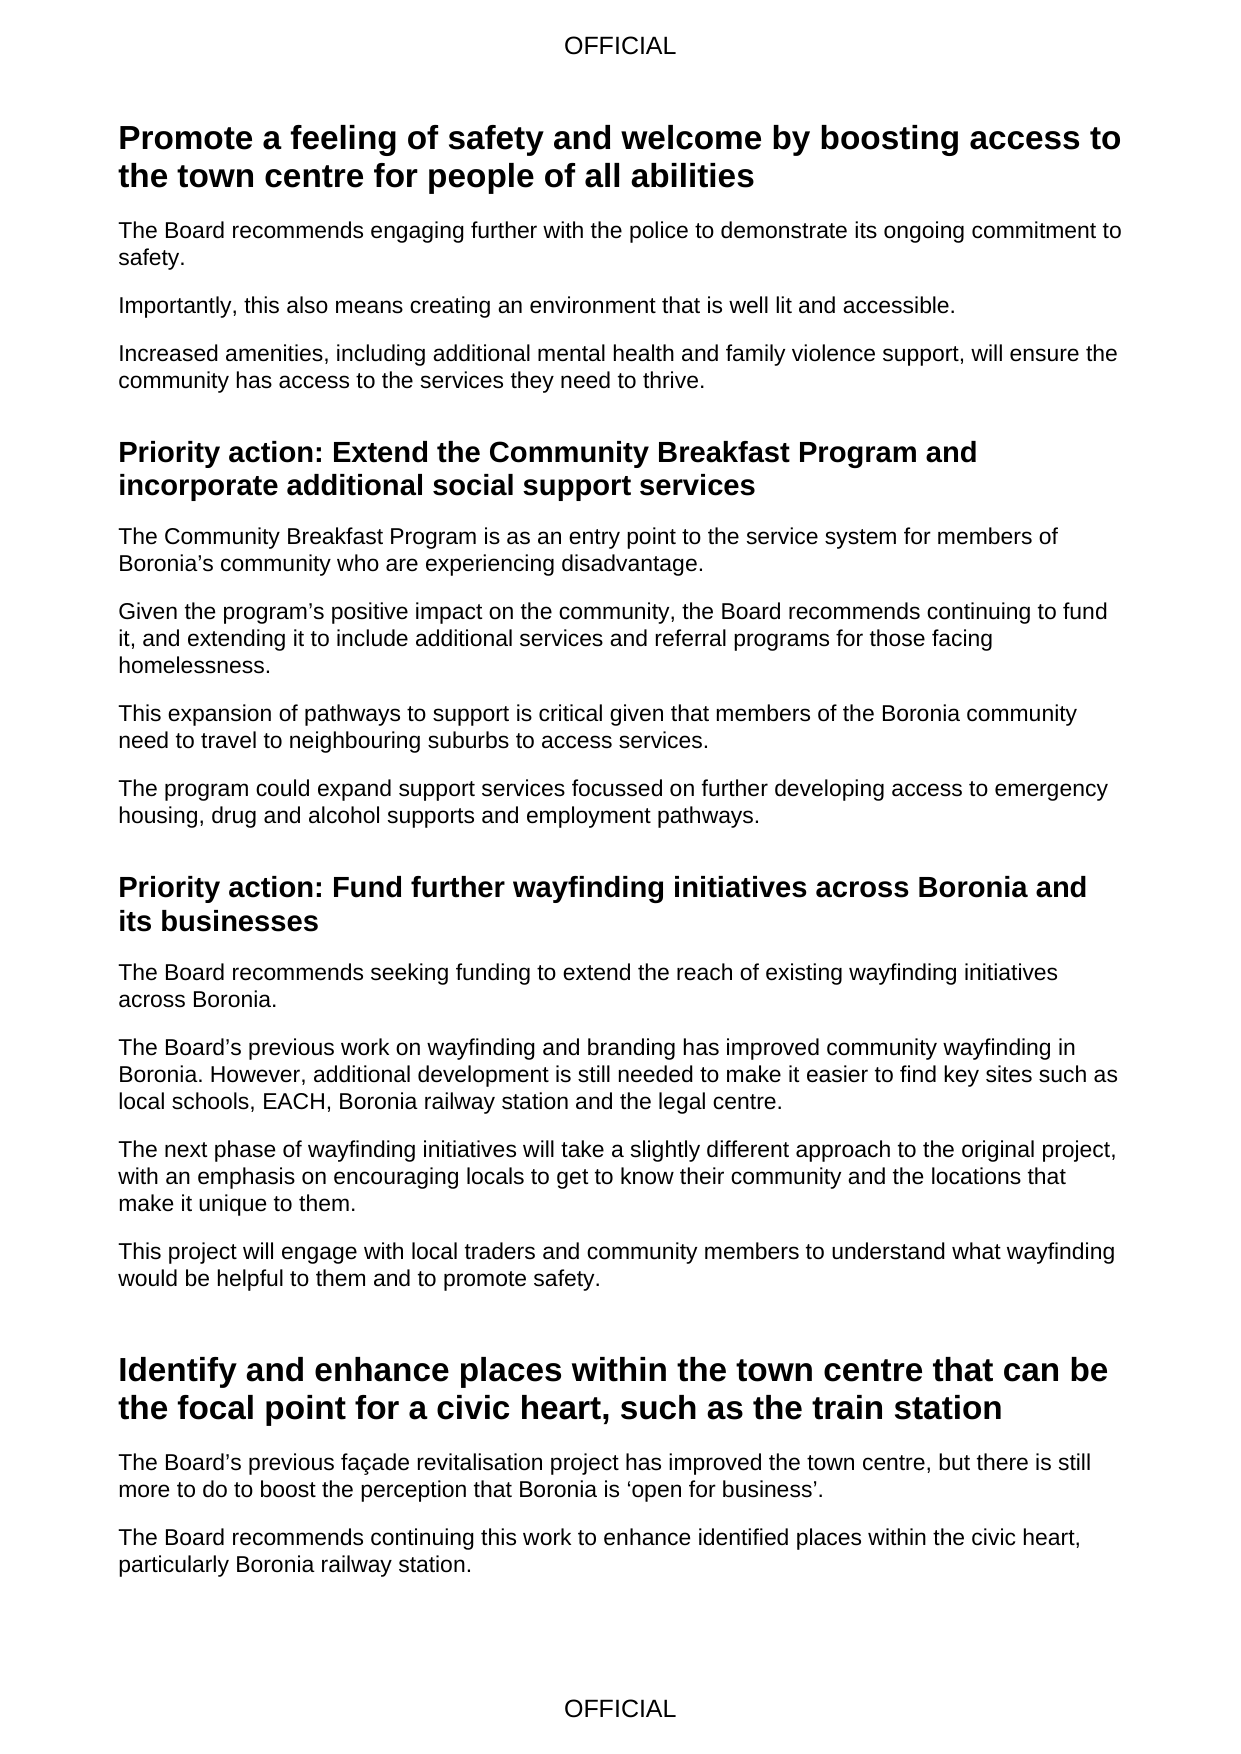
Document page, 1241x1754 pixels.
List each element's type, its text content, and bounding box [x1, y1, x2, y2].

text The Board recommends continuing this work to enhance identified places within the civic heart, particularly Boronia railway station. [118, 1523, 1122, 1577]
text The Board recommends seeking funding to extend the reach of existing wayfinding initiatives across Boronia. [118, 958, 1122, 1012]
text The Community Breakfast Program is as an entry point to the service system for members of Boronia’s community who are experiencing disadvantage. [118, 522, 1122, 577]
text This expansion of pathways to support is critical given that members of the Boronia community need to travel to neighbouring suburbs to access services. [118, 699, 1122, 754]
text Importantly, this also means creating an environment that is well lit and accessible. [118, 291, 1122, 318]
subtitle Priority action: Fund further wayfinding initiatives across Boronia and its businesses [118, 870, 1122, 937]
text The Board’s previous façade revitalisation project has improved the town centre, but there is still more to do to boost the perception that Boronia is ‘open for business’. [118, 1448, 1122, 1502]
text The Board recommends engaging further with the police to demonstrate its ongoing commitment to safety. [118, 216, 1122, 270]
text This project will engage with local traders and community members to understand what wayfinding would be helpful to them and to promote safety. [118, 1237, 1122, 1292]
subtitle Identify and enhance places within the town centre that can be the focal point for a civic heart, such as the train station [118, 1350, 1122, 1427]
text The Board’s previous work on wayfinding and branding has improved community wayfinding in Boronia. However, additional development is still needed to make it easier to find key sites such as local schools, EACH, Boronia railway station and the legal centre. [118, 1033, 1122, 1114]
text The program could expand support services focussed on further developing access to emergency housing, drug and alcohol supports and employment pathways. [118, 774, 1122, 829]
text The next phase of wayfinding initiatives will take a slightly different approach to the original project, with an emphasis on encouraging locals to get to know their community and the locations that make it unique to them. [118, 1135, 1122, 1217]
text Given the program’s positive impact on the community, the Board recommends continuing to fund it, and extending it to include additional services and referral programs for those facing homelessness. [118, 597, 1122, 679]
subtitle Priority action: Extend the Community Breakfast Program and incorporate additional social support services [118, 434, 1122, 502]
subtitle Promote a feeling of safety and welcome by boosting access to the town centre for people of all abilities [118, 118, 1122, 195]
text Increased amenities, including additional mental health and family violence support, will ensure the community has access to the services they need to thrive. [118, 339, 1122, 393]
